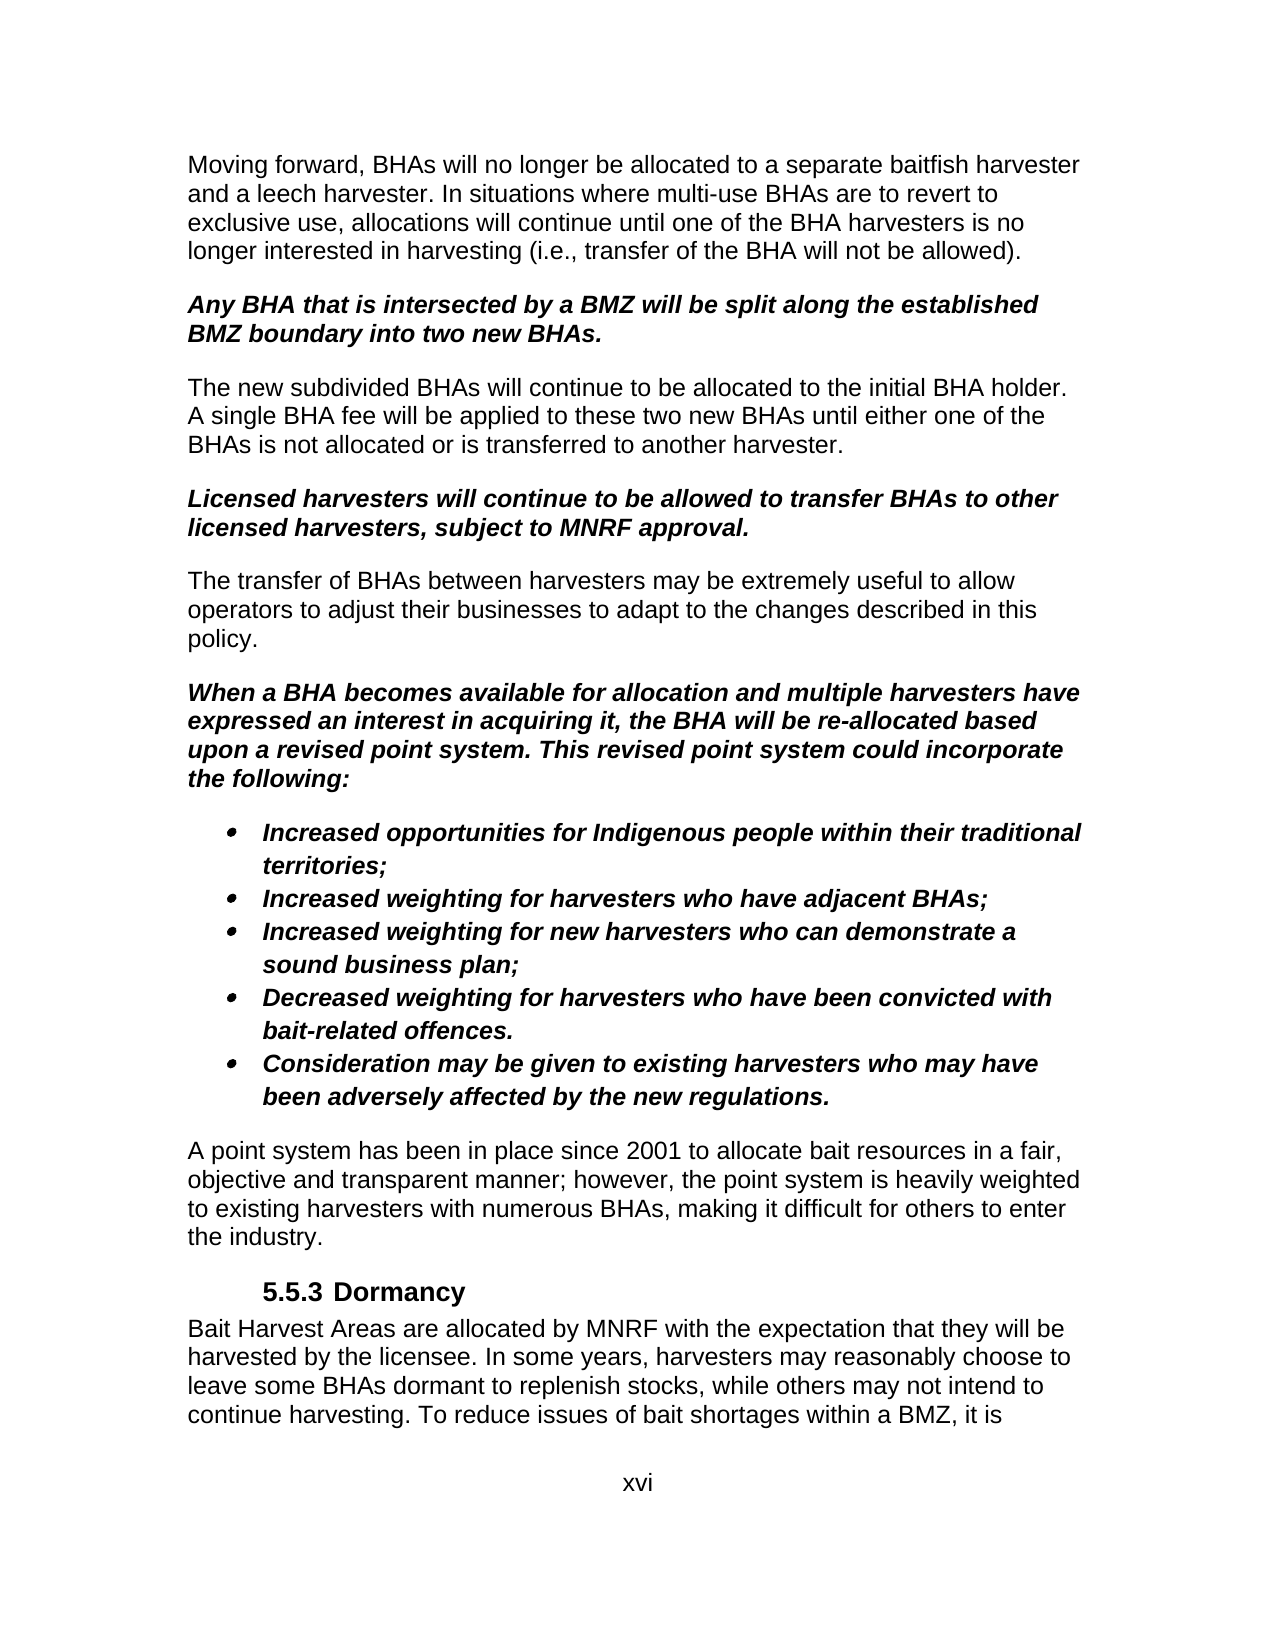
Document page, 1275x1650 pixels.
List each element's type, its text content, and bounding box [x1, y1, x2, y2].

text When a BHA becomes available for allocation and multiple harvesters have expressed an interest in acquiring it, the BHA will be re-allocated based upon a revised point system. This revised point system could incorporate the following: [187, 677, 1087, 792]
list Increased weighting for new harvesters who can demonstrate a sound business plan; [225, 917, 1087, 979]
list Increased opportunities for Indigenous people within their traditional territories; [225, 817, 1087, 879]
text Moving forward, BHAs will no longer be allocated to a separate baitfish harvester and a leech harvester. In situations where multi-use BHAs are to revert to exclusive use, allocations will continue until one of the BHA harvesters is no longer interested in harvesting (i.e., transfer of the BHA will not be allowed). [187, 150, 1087, 265]
text The new subdivided BHAs will continue to be allocated to the initial BHA holder. A single BHA fee will be applied to these two new BHAs until either one of the BHAs is not allocated or is transferred to another harvester. [187, 372, 1087, 459]
text Licensed harvesters will continue to be allowed to transfer BHAs to other licensed harvesters, subject to MNRF approval. [187, 484, 1087, 541]
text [187, 1313, 1087, 1428]
text A point system has been in place since 2001 to allocate bait resources in a fair, objective and transparent manner; however, the point system is heavily weighted to existing harvesters with numerous BHAs, making it difficult for others to enter the industry. [187, 1136, 1087, 1251]
text Any BHA that is intersected by a BMZ will be split along the established BMZ boundary into two new BHAs. [187, 290, 1087, 347]
list Consideration may be given to existing harvesters who may have been adversely affected by the new regulations. [225, 1049, 1087, 1111]
list Increased weighting for harvesters who have adjacent BHAs; [225, 884, 1087, 912]
text The transfer of BHAs between harvesters may be extremely useful to allow operators to adjust their businesses to adapt to the changes described in this policy. [187, 566, 1087, 652]
subtitle Dormancy [262, 1276, 1087, 1307]
list Decreased weighting for harvesters who have been convicted with bait-related offences. [225, 983, 1087, 1045]
